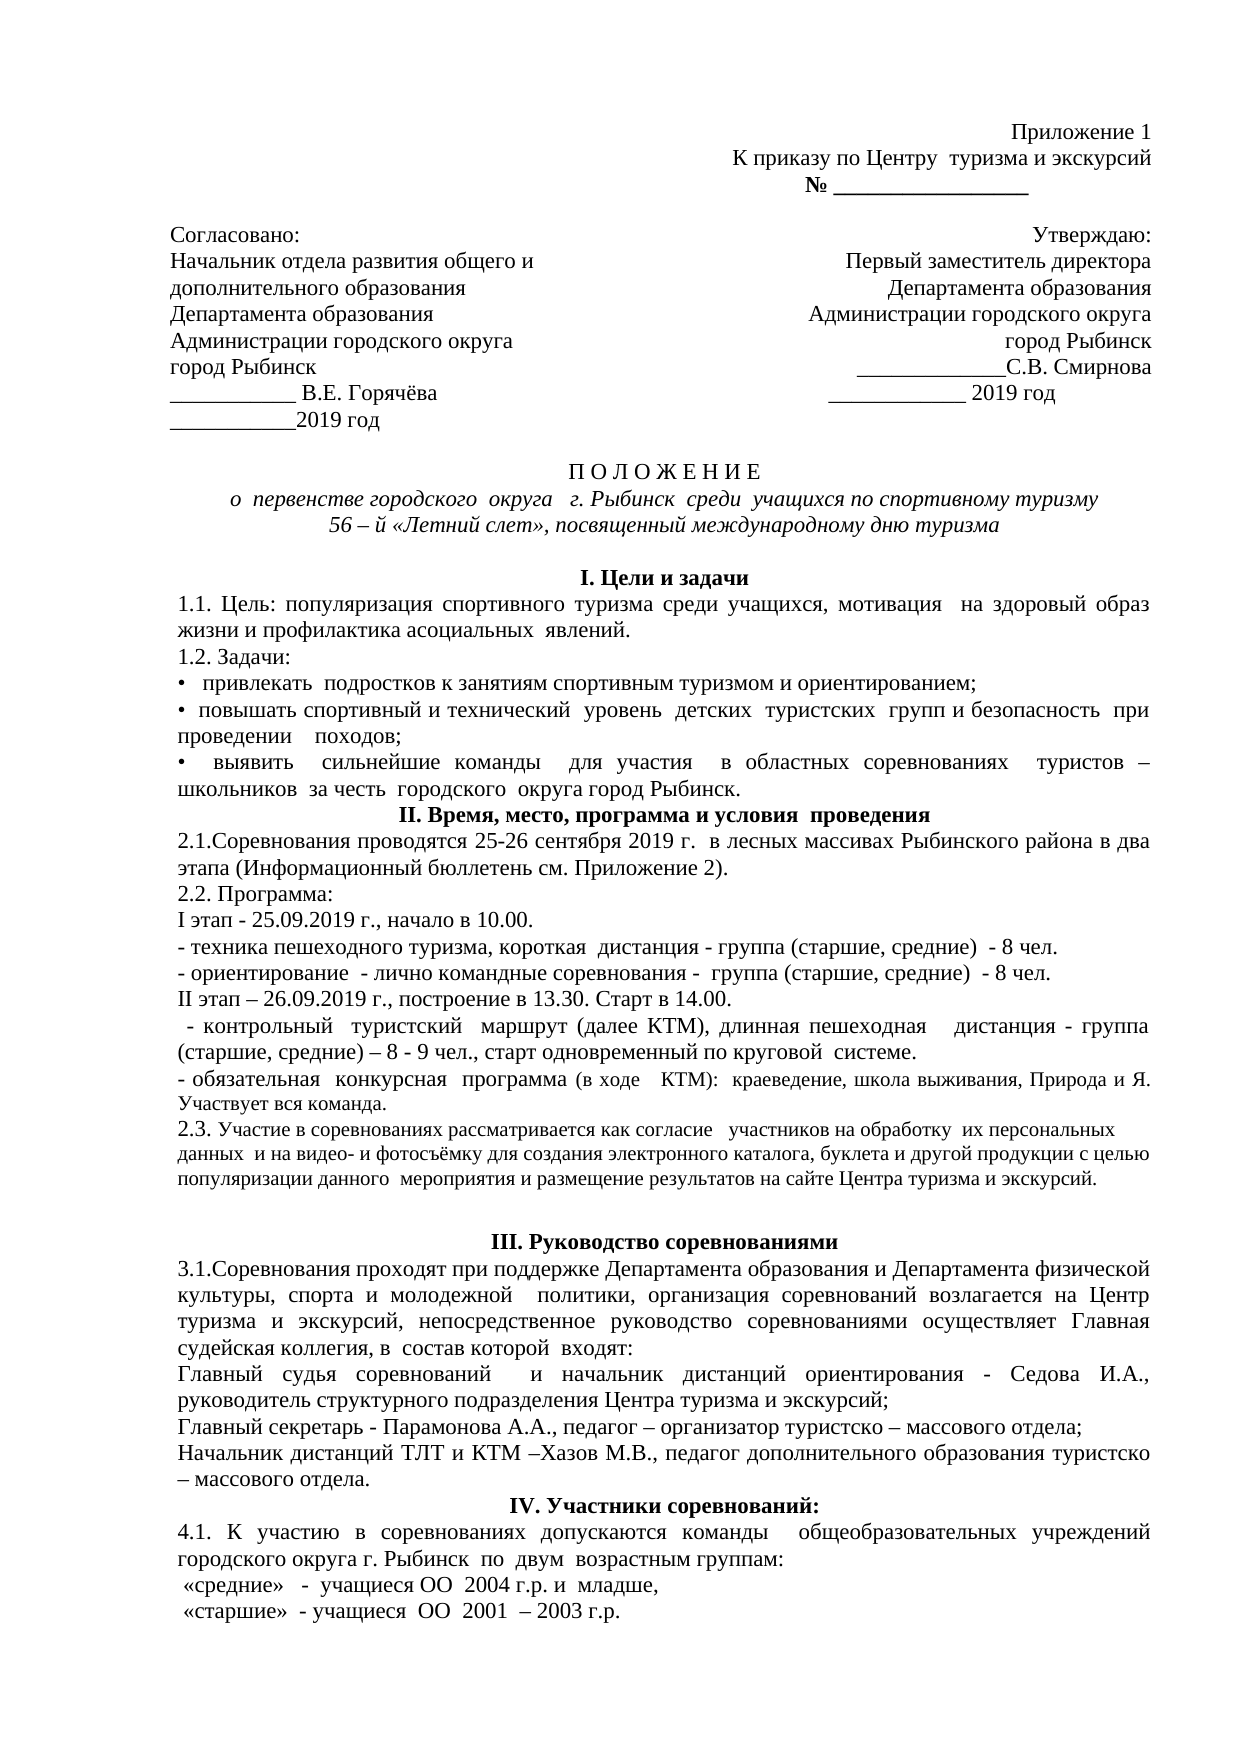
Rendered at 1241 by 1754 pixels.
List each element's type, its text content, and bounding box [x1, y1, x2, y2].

text 2.2. Программа: [177, 880, 1152, 906]
text III. Руководство соревнованиями [177, 1228, 1152, 1255]
text • привлекать подростков к занятиям спортивным туризмом и ориентированием; [177, 669, 1152, 696]
text - техника пешеходного туризма, короткая дистанция - группа (старшие, средние) - 8 чел. [177, 933, 1152, 959]
text Главный секретарь - Парамонова А.А., педагог – организатор туристско – массового отдела; [177, 1413, 1152, 1439]
text К приказу по Центру туризма и экскурсий [177, 144, 1152, 171]
text I этап - 25.09.2019 г., начало в 10.00. [177, 906, 1152, 933]
text • выявить сильнейшие команды для участия в областных соревнованиях туристов – школьников за честь городского округа город Рыбинск. [177, 748, 1152, 801]
text 1.1. Цель: популяризация спортивного туризма среди учащихся, мотивация на здоровый образ жизни и профилактика асоциальных явлений. [177, 590, 1152, 643]
text 1.2. Задачи: [177, 643, 1152, 669]
table_header Утверждаю: Первый заместитель директора Департамента образования Администрации городского округа город Рыбинск _____________С.В. Смирнова ____________ 2019 год [641, 221, 1163, 432]
text «старшие» - учащиеся ОО 2001 – 2003 г.р. [177, 1597, 1152, 1624]
text I. Цели и задачи [177, 564, 1152, 590]
text 3.1.Соревнования проходят при поддержке Департамента образования и Департамента физической культуры, спорта и молодежной политики, организация соревнований возлагается на Центр туризма и экскурсий, непосредственное руководство соревнованиями осуществляет Главная судейская коллегия, в состав которой входят: [177, 1255, 1152, 1360]
text - ориентирование - лично командные соревнования - группа (старшие, средние) - 8 чел. [177, 959, 1152, 986]
text № _________________ [177, 171, 1152, 197]
text 2.3. Участие в соревнованиях рассматривается как согласие участников на обработку их персональных данных и на видео- и фотосъёмку для создания электронного каталога, буклета и другой продукции с целью популяризации данного мероприятия и размещение результатов на сайте Центра туризма и экскурсий. [177, 1115, 1152, 1189]
text II. Время, место, программа и условия проведения [177, 801, 1152, 827]
text IV. Участники соревнований: [177, 1492, 1152, 1518]
text Приложение 1 [177, 118, 1152, 144]
text - обязательная конкурсная программа (в ходе КТМ): краеведение, школа выживания, Природа и Я. Участвует вся команда. [177, 1064, 1152, 1115]
text • повышать спортивный и технический уровень детских туристских групп и безопасность при проведении походов; [177, 696, 1152, 748]
text Главный судья соревнований и начальник дистанций ориентирования - Седова И.А., руководитель структурного подразделения Центра туризма и экскурсий; [177, 1360, 1152, 1413]
text - контрольный туристский маршрут (далее КТМ), длинная пешеходная дистанция - группа (старшие, средние) – 8 - 9 чел., старт одновременный по круговой системе. [177, 1012, 1152, 1064]
text 2.1.Соревнования проводятся 25-26 сентября 2019 г. в лесных массивах Рыбинского района в два этапа (Информационный бюллетень см. Приложение 2). [177, 827, 1152, 880]
text о первенстве городского округа г. Рыбинск среди учащихся по спортивному туризму [177, 485, 1152, 511]
text П О Л О Ж Е Н И Е [177, 458, 1152, 485]
text 4.1. К участию в соревнованиях допускаются команды общеобразовательных учреждений городского округа г. Рыбинск по двум возрастным группам: [177, 1518, 1152, 1571]
text «средние» - учащиеся ОО 2004 г.р. и младше, [177, 1571, 1152, 1597]
text Начальник дистанций ТЛТ и КТМ –Хазов М.В., педагог дополнительного образования туристско – массового отдела. [177, 1439, 1152, 1492]
table_header Согласовано: Начальник отдела развития общего и дополнительного образования Департамента образования Администрации городского округа город Рыбинск ___________ В.Е. Горячёва ___________2019 год [159, 221, 641, 432]
text 56 – й «Летний слет», посвященный международному дню туризма [177, 511, 1152, 537]
text II этап – 26.09.2019 г., построение в 13.30. Старт в 14.00. [177, 986, 1152, 1012]
